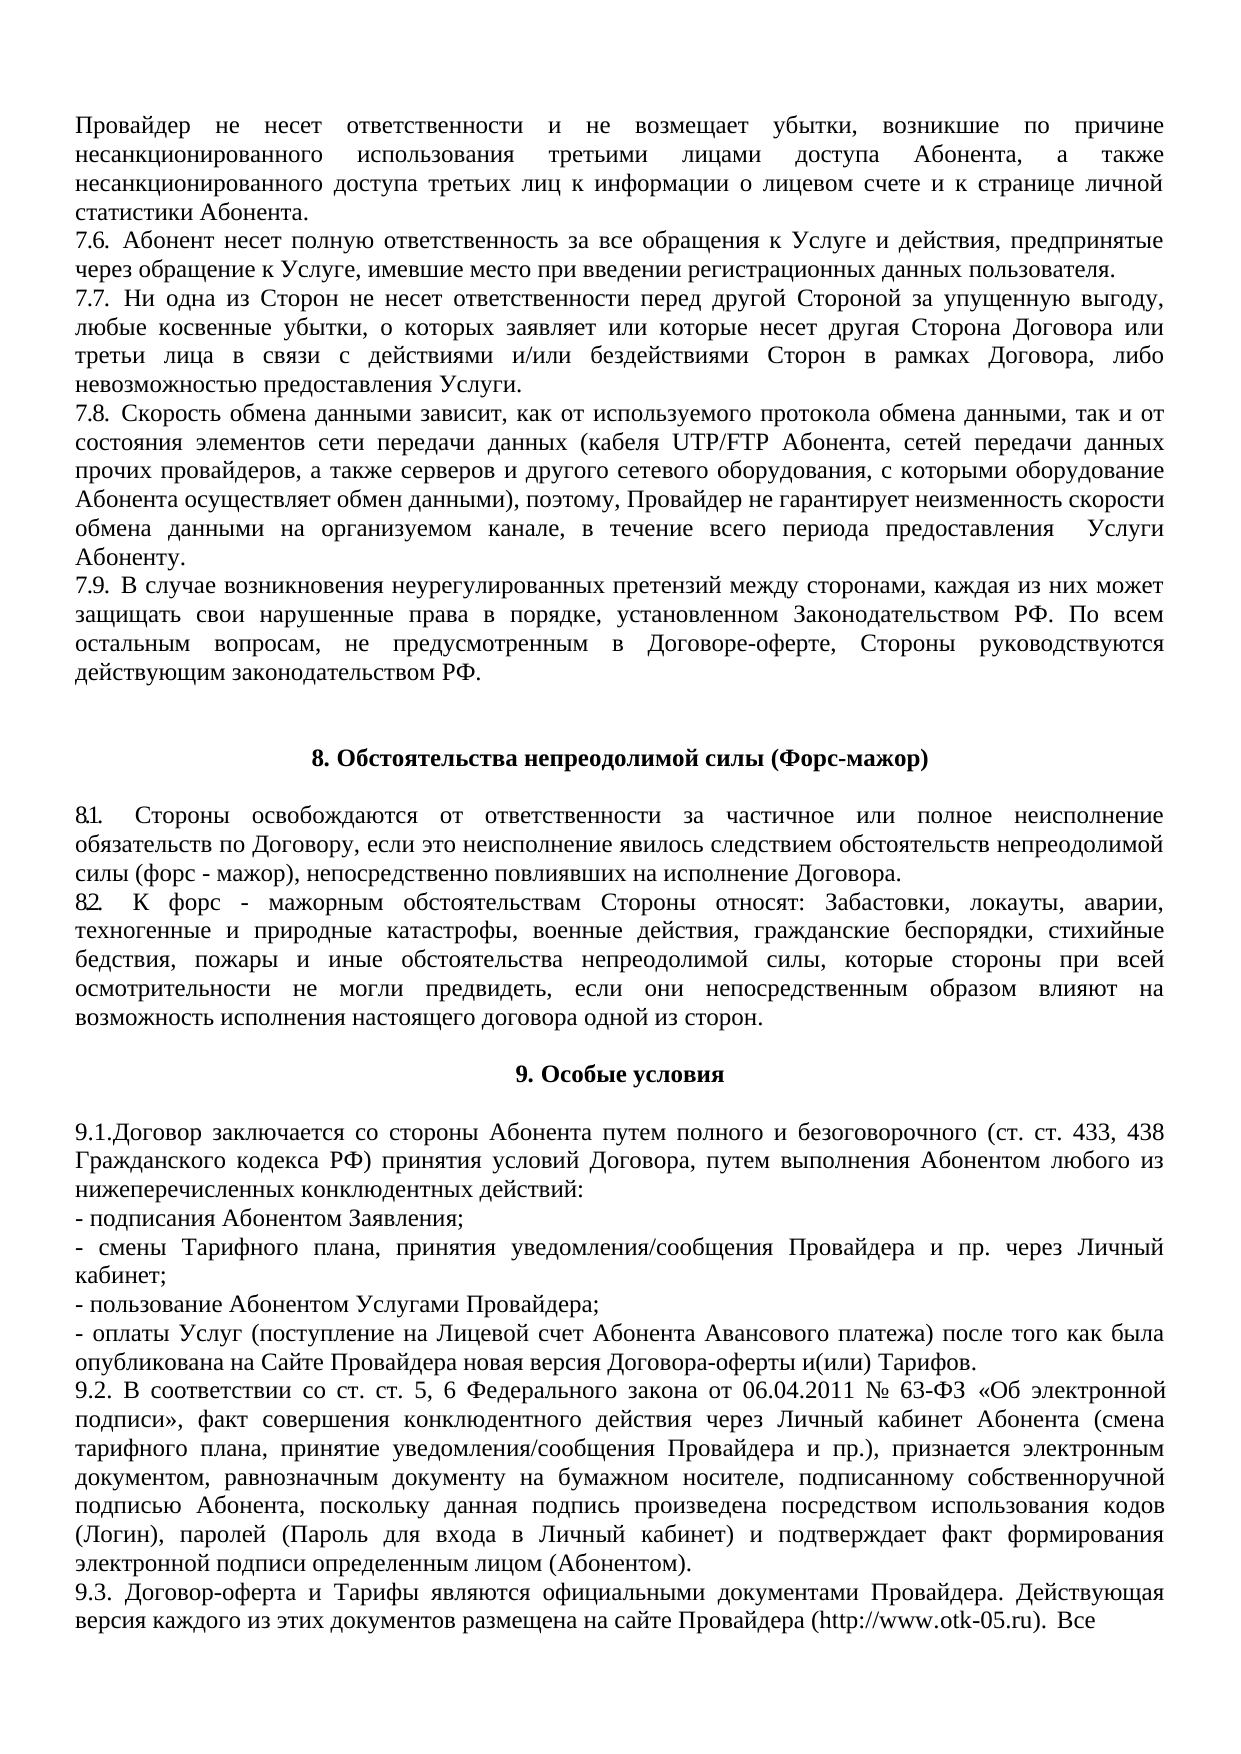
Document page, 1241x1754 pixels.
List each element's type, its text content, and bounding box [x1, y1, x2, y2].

list В случае возникновения неурегулированных претензий между сторонами, каждая из них может защищать свои нарушенные права в порядке, установленном Законодательством РФ. По всем остальным вопросам, не предусмотренным в Договоре-оферте, Стороны руководствуются действующим законодательством РФ. [75, 570, 1165, 685]
list К форс - мажорным обстоятельствам Стороны относят: Забастовки, локауты, аварии, техногенные и природные катастрофы, военные действия, гражданские беспорядки, стихийные бедствия, пожары и иные обстоятельства непреодолимой силы, которые стороны при всей осмотрительности не могли предвидеть, если они непосредственным образом влияют на возможность исполнения настоящего договора одной из сторон. [75, 887, 1165, 1030]
subtitle Обстоятельства непреодолимой силы (Форс-мажор) [311, 743, 1178, 772]
list Абонент несет полную ответственность за все обращения к Услуге и действия, предпринятые через обращение к Услуге, имевшие место при введении регистрационных данных пользователя. [75, 225, 1165, 283]
list подписания Абонентом Заявления; [75, 1203, 1178, 1232]
list Скорость обмена данными зависит, как от используемого протокола обмена данными, так и от состояния элементов сети передачи данных (кабеля UTP/FTP Абонента, сетей передачи данных прочих провайдеров, а также серверов и другого сетевого оборудования, с которыми оборудование Абонента осуществляет обмен данными), поэтому, Провайдер не гарантирует неизменность скорости обмена данными на организуемом канале, в течение всего периода предоставления Услуги Абоненту. [75, 398, 1166, 570]
list Ни одна из Сторон не несет ответственности перед другой Стороной за упущенную выгоду, любые косвенные убытки, о которых заявляет или которые несет другая Сторона Договора или третьи лица в связи с действиями и/или бездействиями Сторон в рамках Договора, либо невозможностью предоставления Услуги. [75, 283, 1165, 398]
list Договор заключается со стороны Абонента путем полного и безоговорочного (ст. ст. 433, 438 Гражданского кодекса РФ) принятия условий Договора, путем выполнения Абонентом любого из нижеперечисленных конклюдентных действий: [75, 1117, 1165, 1203]
list оплаты Услуг (поступление на Лицевой счет Абонента Авансового платежа) после того как была опубликована на Сайте Провайдера новая версия Договора-оферты и(или) Тарифов. [75, 1318, 1166, 1376]
list пользование Абонентом Услугами Провайдера; [75, 1289, 1178, 1318]
list Договор-оферта и Тарифы являются официальными документами Провайдера. Действующая версия каждого из этих документов размещена на сайте Провайдера (http://www.otk-05.ru). Все [75, 1577, 1165, 1634]
subtitle Особые условия [515, 1059, 1178, 1088]
list В соответствии со ст. ст. 5, 6 Федерального закона от 06.04.2011 № 63-ФЗ «Об электронной подписи», факт совершения конклюдентного действия через Личный кабинет Абонента (смена тарифного плана, принятие уведомления/сообщения Провайдера и пр.), признается электронным документом, равнозначным документу на бумажном носителе, подписанному собственноручной подписью Абонента, поскольку данная подпись произведена посредством использования кодов (Логин), паролей (Пароль для входа в Личный кабинет) и подтверждает факт формирования электронной подписи определенным лицом (Абонентом). [75, 1376, 1166, 1577]
text Провайдер не несет ответственности и не возмещает убытки, возникшие по причине несанкционированного использования третьими лицами доступа Абонента, а также несанкционированного доступа третьих лиц к информации о лицевом счете и к странице личной статистики Абонента. [75, 110, 1165, 225]
list Стороны освобождаются от ответственности за частичное или полное неисполнение обязательств по Договору, если это неисполнение явилось следствием обстоятельств непреодолимой силы (форс - мажор), непосредственно повлиявших на исполнение Договора. [75, 800, 1165, 887]
list смены Тарифного плана, принятия уведомления/сообщения Провайдера и пр. через Личный кабинет; [75, 1232, 1166, 1289]
